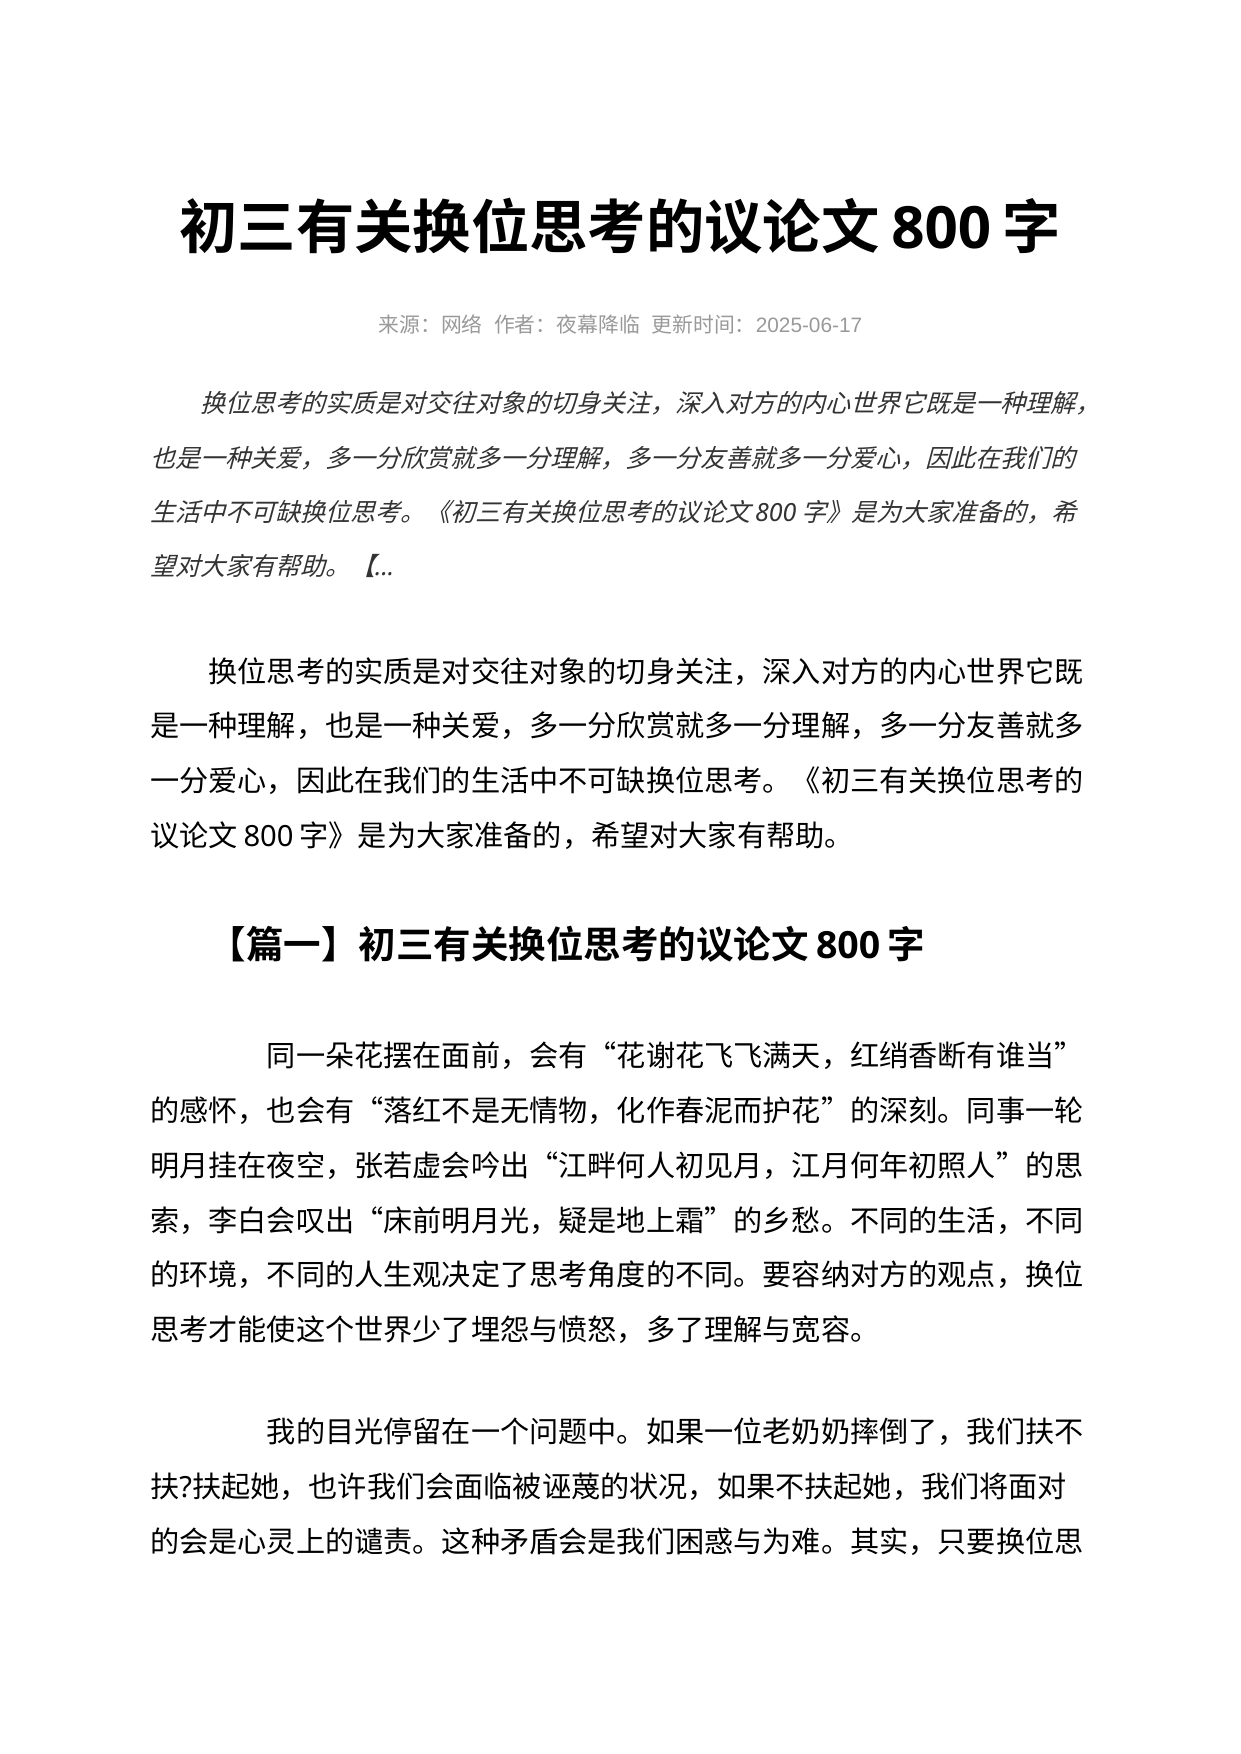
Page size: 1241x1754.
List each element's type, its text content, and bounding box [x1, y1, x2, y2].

text 来源：网络 作者：夜幕降临 更新时间：2025-06-17 [150, 313, 1090, 337]
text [150, 1409, 1090, 1561]
text 【篇一】初三有关换位思考的议论文800字 [150, 915, 1090, 969]
text 同一朵花摆在面前，会有“花谢花飞飞满天，红绡香断有谁当”的感怀，也会有“落红不是无情物，化作春泥而护花”的深刻。同事一轮明月挂在夜空，张若虚会吟出“江畔何人初见月，江月何年初照人”的思索，李白会叹出“床前明月光，疑是地上霜”的乡愁。不同的生活，不同的环境，不同的人生观决定了思考角度的不同。要容纳对方的观点，换位思考才能使这个世界少了埋怨与愤怒，多了理解与宽容。 [150, 1032, 1090, 1349]
text 换位思考的实质是对交往对象的切身关注，深入对方的内心世界它既是一种理解，也是一种关爱，多一分欣赏就多一分理解，多一分友善就多一分爱心，因此在我们的生活中不可缺换位思考。《初三有关换位思考的议论文800字》是为大家准备的，希望对大家有帮助。【... [150, 384, 1090, 583]
subtitle 初三有关换位思考的议论文800字 [150, 181, 1090, 266]
text 换位思考的实质是对交往对象的切身关注，深入对方的内心世界它既是一种理解，也是一种关爱，多一分欣赏就多一分理解，多一分友善就多一分爱心，因此在我们的生活中不可缺换位思考。《初三有关换位思考的议论文800字》是为大家准备的，希望对大家有帮助。 [150, 648, 1090, 855]
